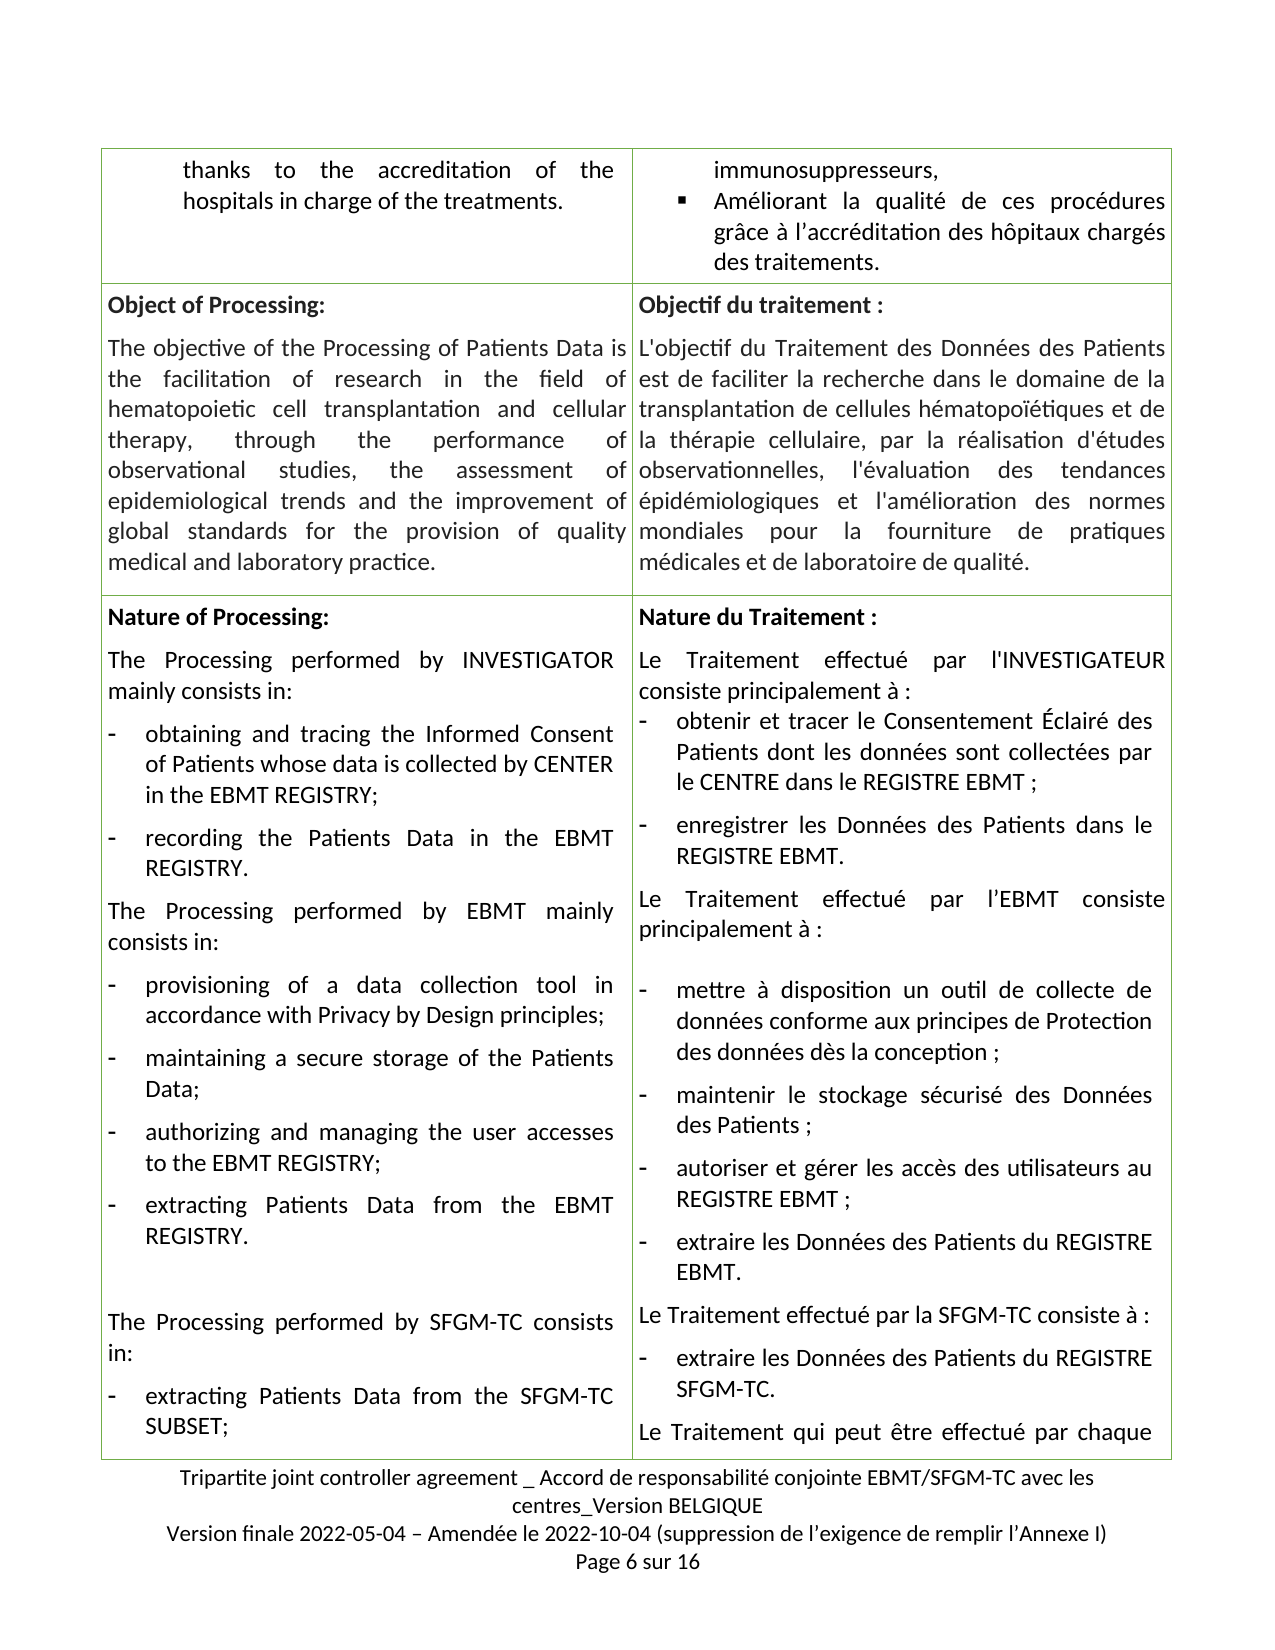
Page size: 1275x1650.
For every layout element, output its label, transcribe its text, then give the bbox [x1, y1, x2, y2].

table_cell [102, 596, 632, 1459]
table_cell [633, 149, 1171, 282]
table_cell Object of Processing: The objective of the Processing of Patients Data is the facilitation of research in the field of hematopoietic cell transplantation and cellular therapy, through the performance of observational studies, the assessment of epidemiological trends and the improvement of global standards for the provision of quality medical and laboratory practice. [102, 284, 632, 594]
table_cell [633, 596, 1171, 1459]
table_cell Objectif du traitement : L'objectif du Traitement des Données des Patients est de faciliter la recherche dans le domaine de la transplantation de cellules hématopoïétiques et de la thérapie cellulaire, par la réalisation d'études observationnelles, l'évaluation des tendances épidémiologiques et l'amélioration des normes mondiales pour la fourniture de pratiques médicales et de laboratoire de qualité. [633, 284, 1171, 594]
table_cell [102, 149, 632, 282]
